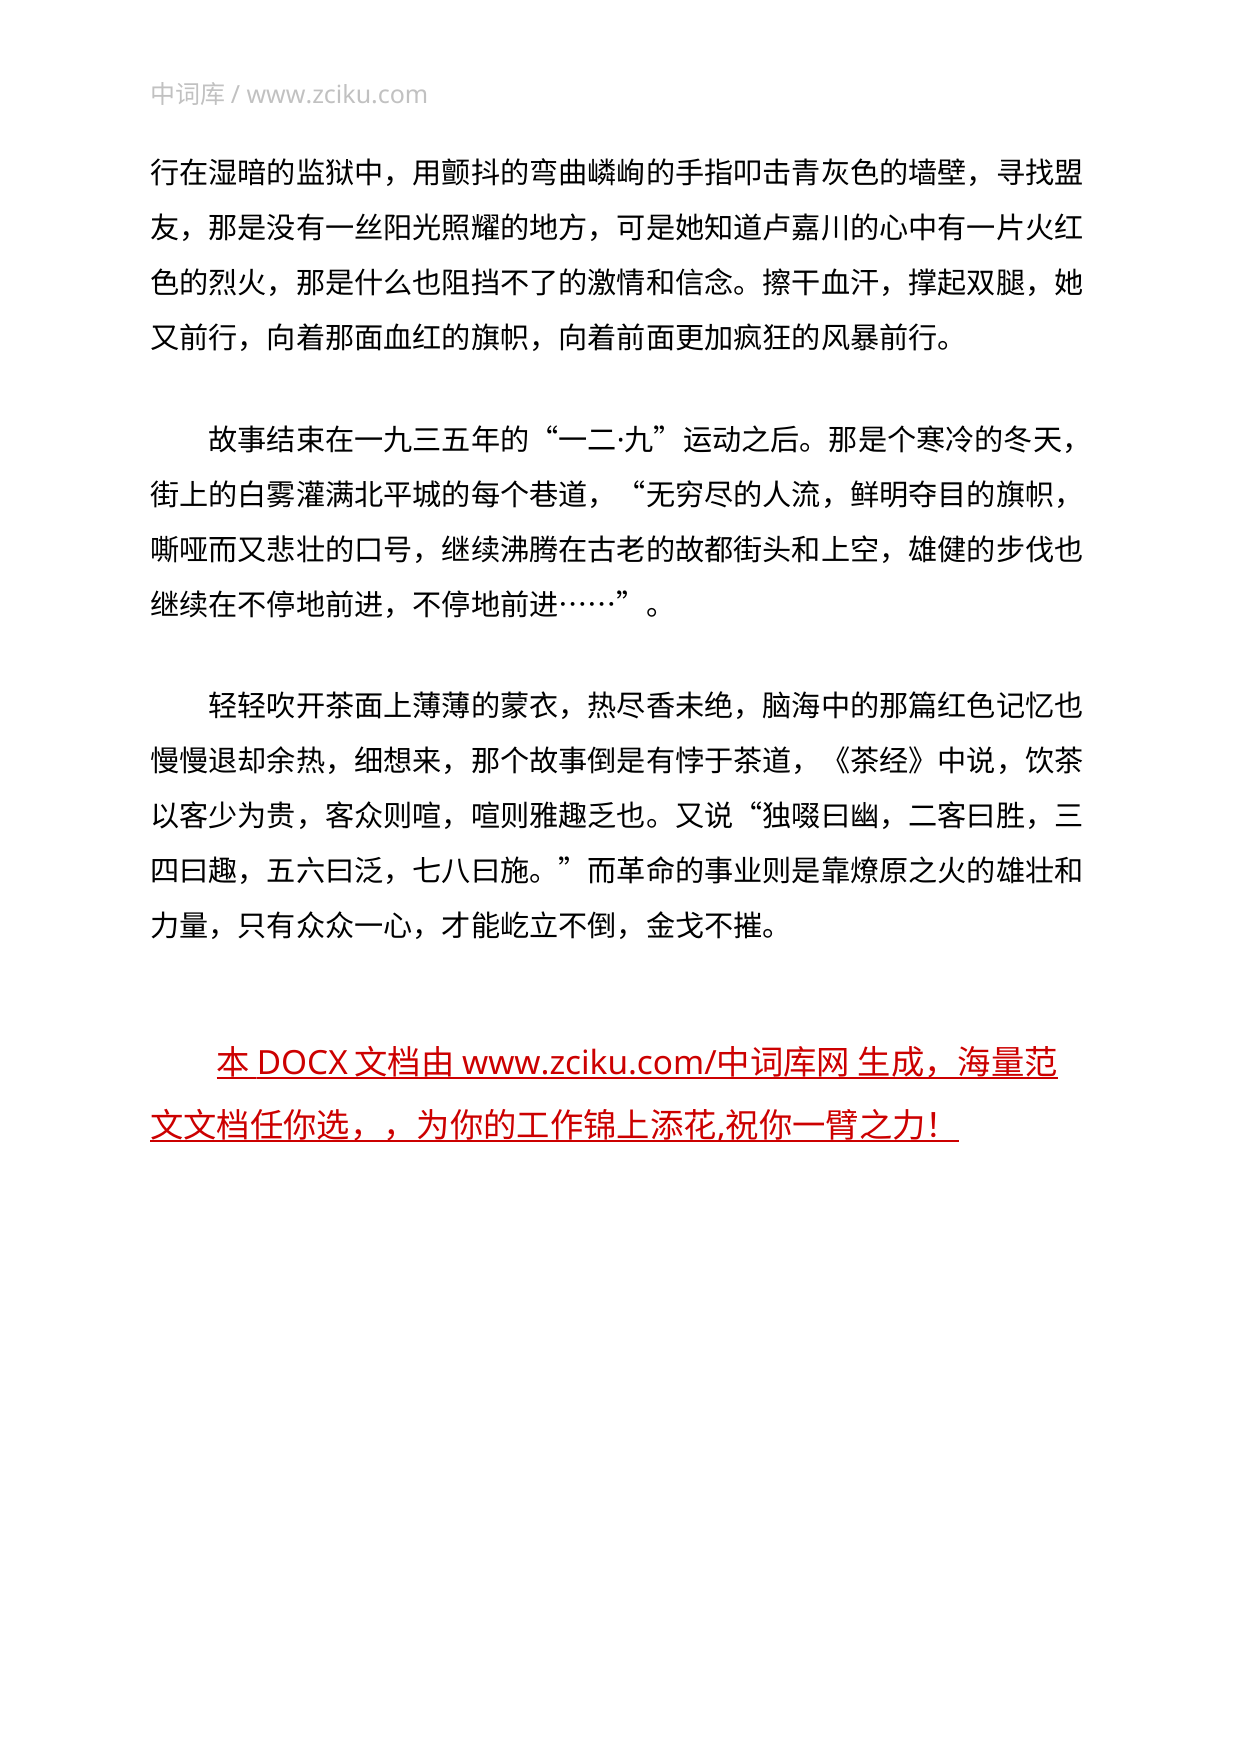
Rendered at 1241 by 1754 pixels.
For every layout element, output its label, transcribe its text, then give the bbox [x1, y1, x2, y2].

text 本DOCX文档由 www.zciku.com/中词库网 生成，海量范文文档任你选，，为你的工作锦上添花,祝你一臂之力！ [150, 1036, 1090, 1147]
text 轻轻吹开茶面上薄薄的蒙衣，热尽香未绝，脑海中的那篇红色记忆也慢慢退却余热，细想来，那个故事倒是有悖于茶道，《茶经》中说，饮茶以客少为贵，客众则喧，喧则雅趣乏也。又说“独啜曰幽，二客曰胜，三四曰趣，五六曰泛，七八曰施。”而革命的事业则是靠燎原之火的雄壮和力量，只有众众一心，才能屹立不倒，金戈不摧。 [150, 683, 1090, 945]
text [150, 150, 1090, 357]
text 故事结束在一九三五年的“一二·九”运动之后。那是个寒冷的冬天，街上的白雾灌满北平城的每个巷道，“无穷尽的人流，鲜明夺目的旗帜，嘶哑而又悲壮的口号，继续沸腾在古老的故都街头和上空，雄健的步伐也继续在不停地前进，不停地前进……”。 [150, 416, 1090, 623]
